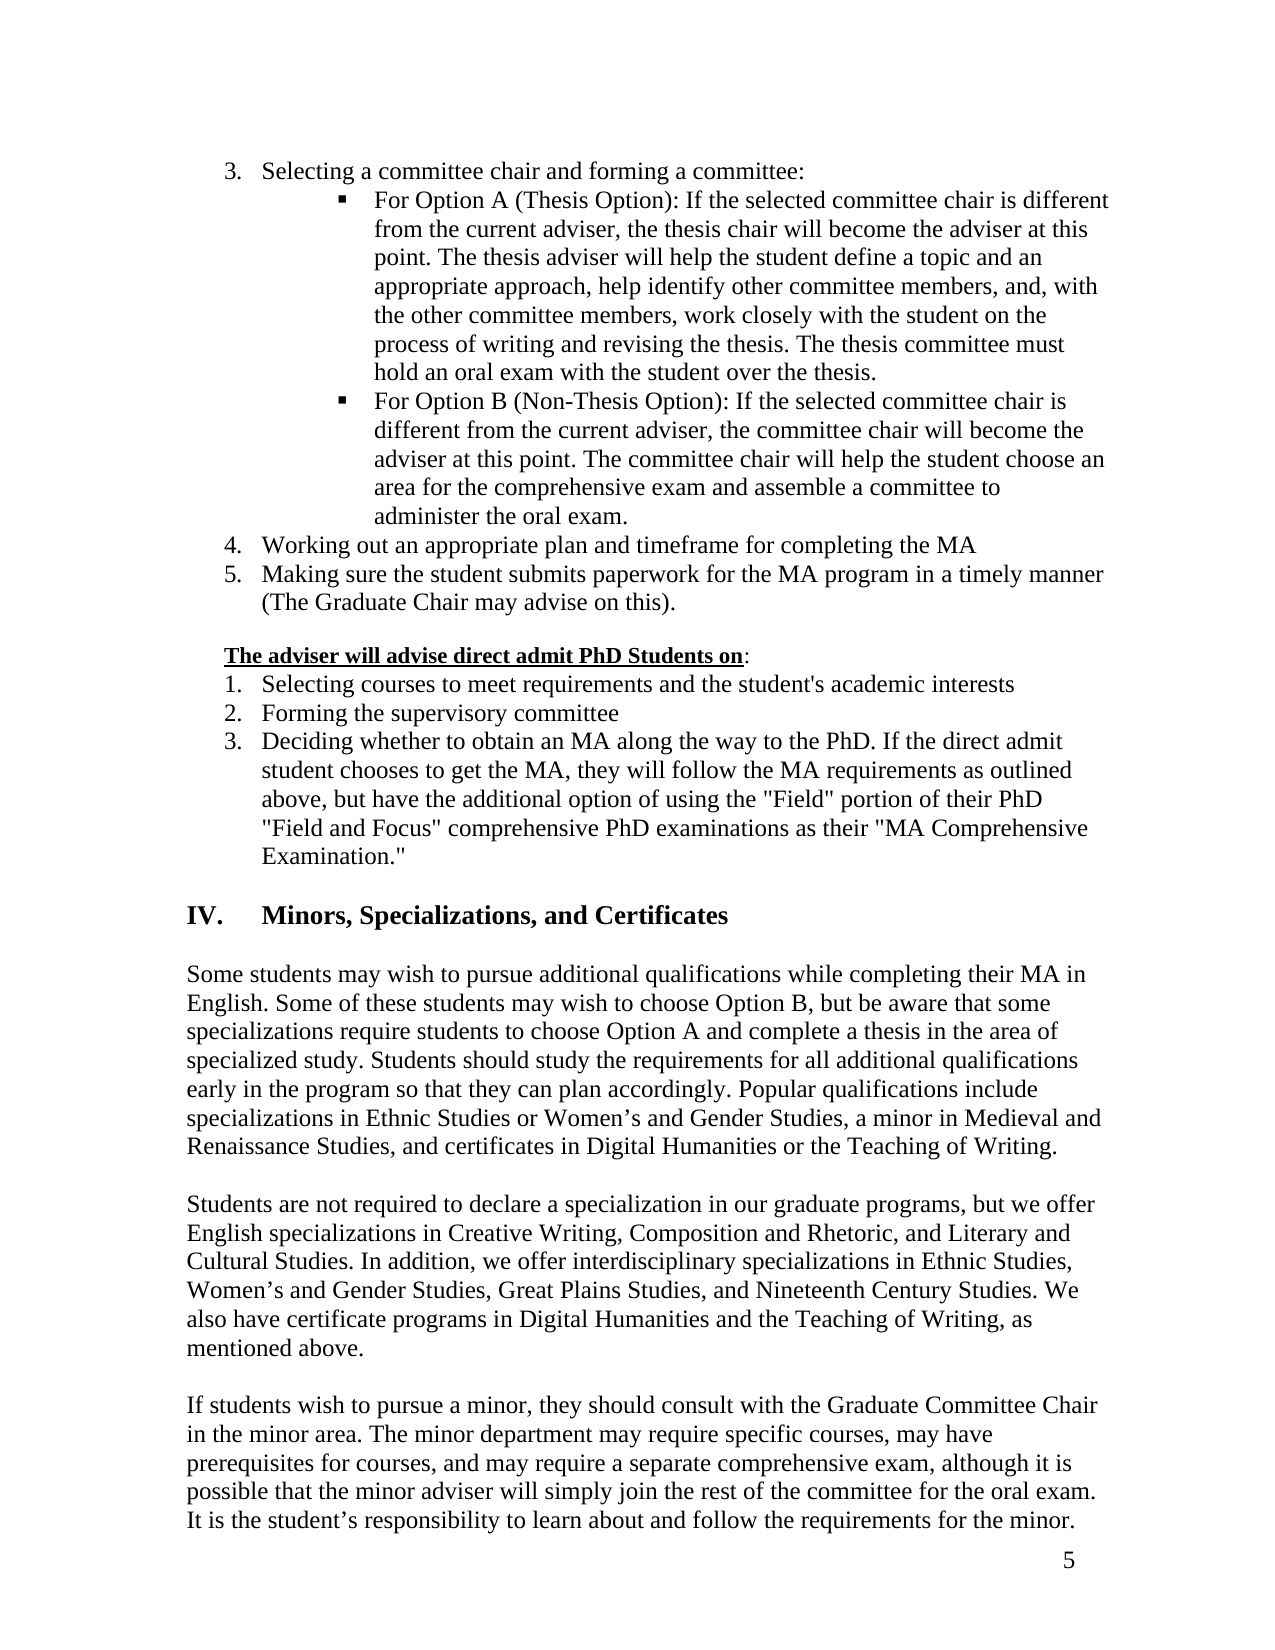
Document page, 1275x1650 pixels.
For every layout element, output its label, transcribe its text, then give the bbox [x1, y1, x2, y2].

list Selecting courses to meet requirements and the student's academic interests [224, 669, 1110, 698]
list Selecting a committee chair and forming a committee: [224, 156, 1110, 185]
text The adviser will advise direct admit PhD Students on: [224, 643, 1110, 669]
list Making sure the student submits paperwork for the MA program in a timely manner (The Graduate Chair may advise on this). [224, 559, 1110, 616]
list Working out an appropriate plan and timeframe for completing the MA [224, 530, 1110, 559]
text Students are not required to declare a specialization in our graduate programs, but we offer English specializations in Creative Writing, Composition and Rhetoric, and Literary and Cultural Studies. In addition, we offer interdisciplinary specializations in Ethnic Studies, Women’s and Gender Studies, Great Plains Studies, and Nineteenth Century Studies. We also have certificate programs in Digital Humanities and the Teaching of Writing, as mentioned above. [186, 1189, 1110, 1361]
list Minors, Specializations, and Certificates [186, 899, 1110, 930]
list For Option B (Non-Thesis Option): If the selected committee chair is different from the current adviser, the committee chair will become the adviser at this point. The committee chair will help the student choose an area for the comprehensive exam and assemble a committee to administer the oral exam. [336, 386, 1110, 530]
text Some students may wish to pursue additional qualifications while completing their MA in English. Some of these students may wish to choose Option B, but be aware that some specializations require students to choose Option A and complete a thesis in the area of specialized study. Students should study the requirements for all additional qualifications early in the program so that they can plan accordingly. Popular qualifications include specializations in Ethnic Studies or Women’s and Gender Studies, a minor in Medieval and Renaissance Studies, and certificates in Digital Humanities or the Teaching of Writing. [186, 959, 1110, 1160]
list Forming the supervisory committee [224, 698, 1110, 726]
text If students wish to pursue a minor, they should consult with the Graduate Committee Chair in the minor area. The minor department may require specific courses, may have prerequisites for courses, and may require a separate comprehensive exam, although it is possible that the minor adviser will simply join the rest of the committee for the oral exam. It is the student’s responsibility to learn about and follow the requirements for the minor. [186, 1390, 1110, 1534]
list For Option A (Thesis Option): If the selected committee chair is different from the current adviser, the thesis chair will become the adviser at this point. The thesis adviser will help the student define a topic and an appropriate approach, help identify other committee members, and, with the other committee members, work closely with the student on the process of writing and revising the thesis. The thesis committee must hold an oral exam with the student over the thesis. [336, 185, 1110, 386]
list Deciding whether to obtain an MA along the way to the PhD. If the direct admit student chooses to get the MA, they will follow the MA requirements as outlined above, but have the additional option of using the "Field" portion of their PhD "Field and Focus" comprehensive PhD examinations as their "MA Comprehensive Examination." [224, 726, 1110, 870]
